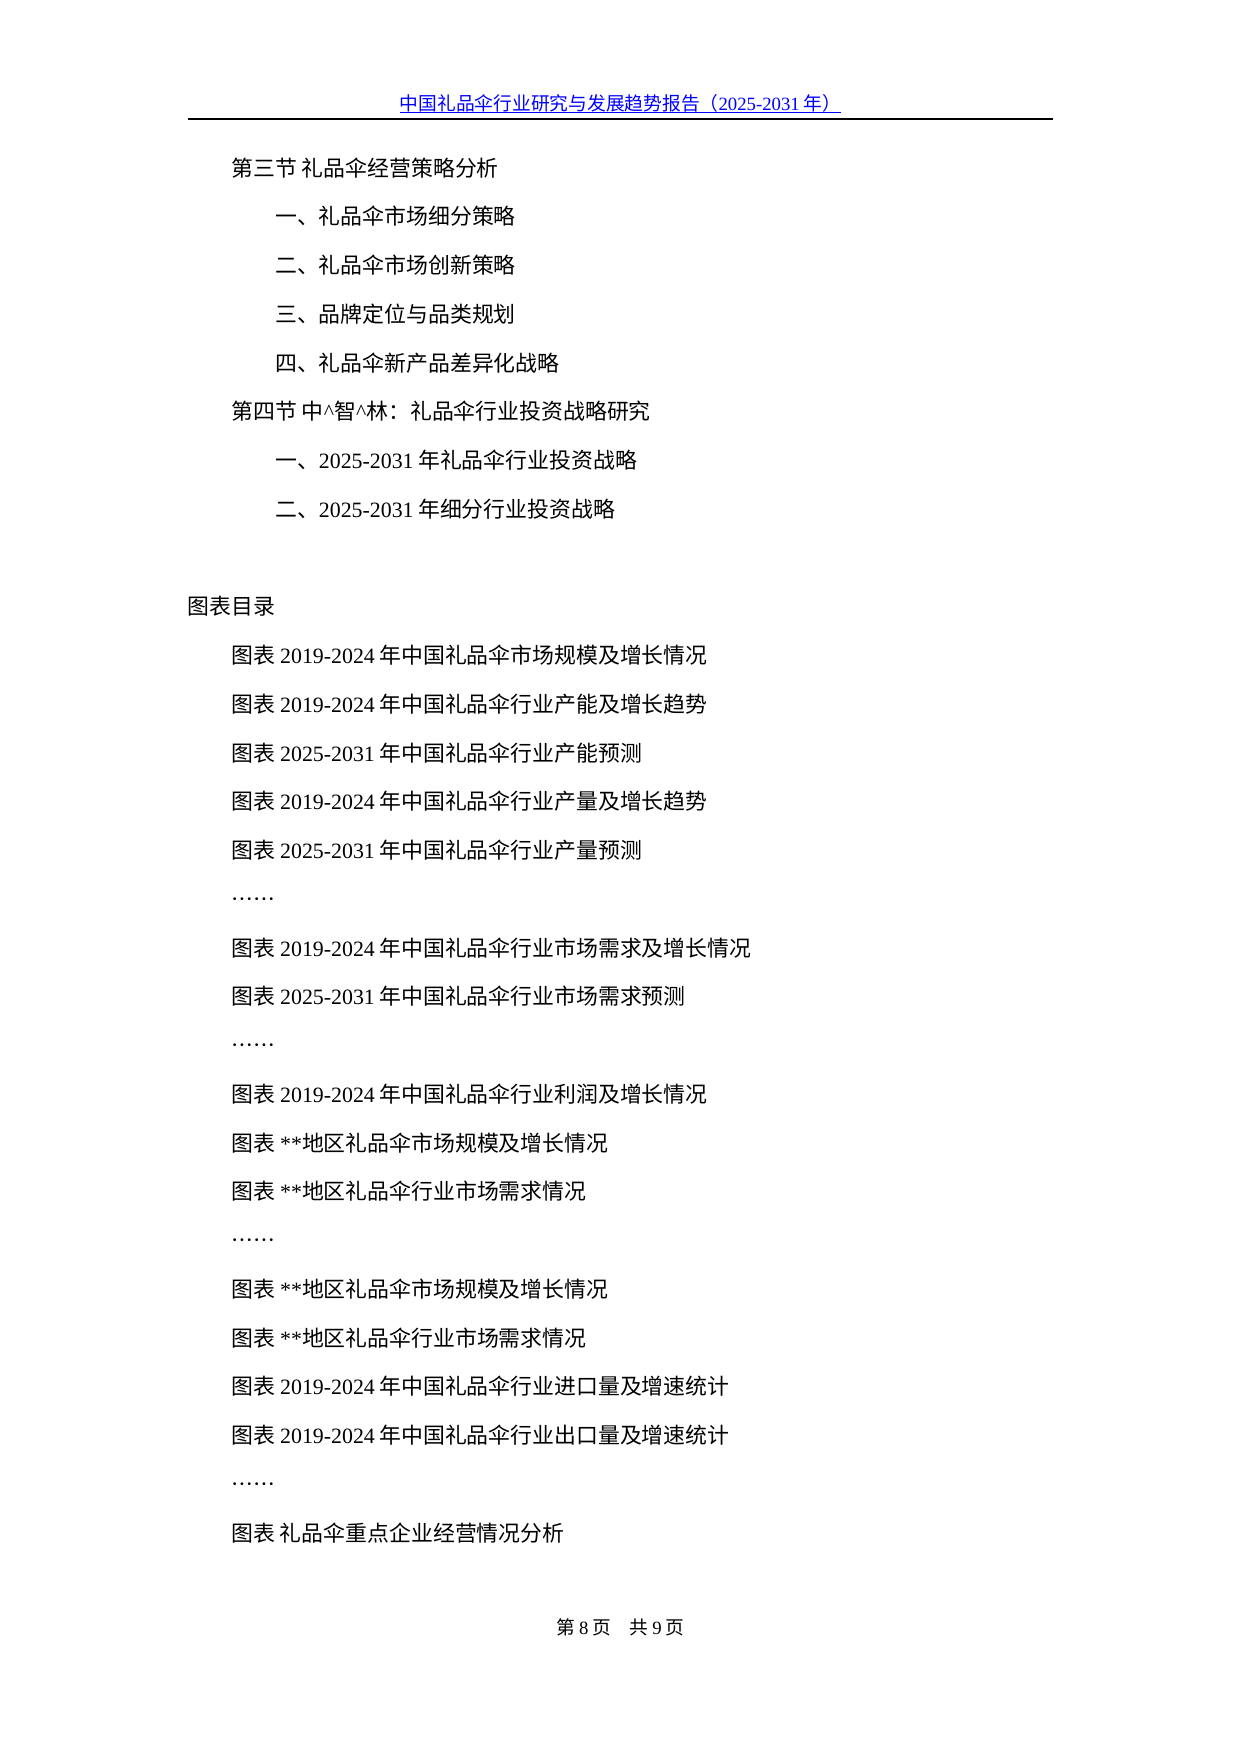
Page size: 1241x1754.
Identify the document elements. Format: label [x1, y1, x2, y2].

text [187, 150, 1053, 1548]
